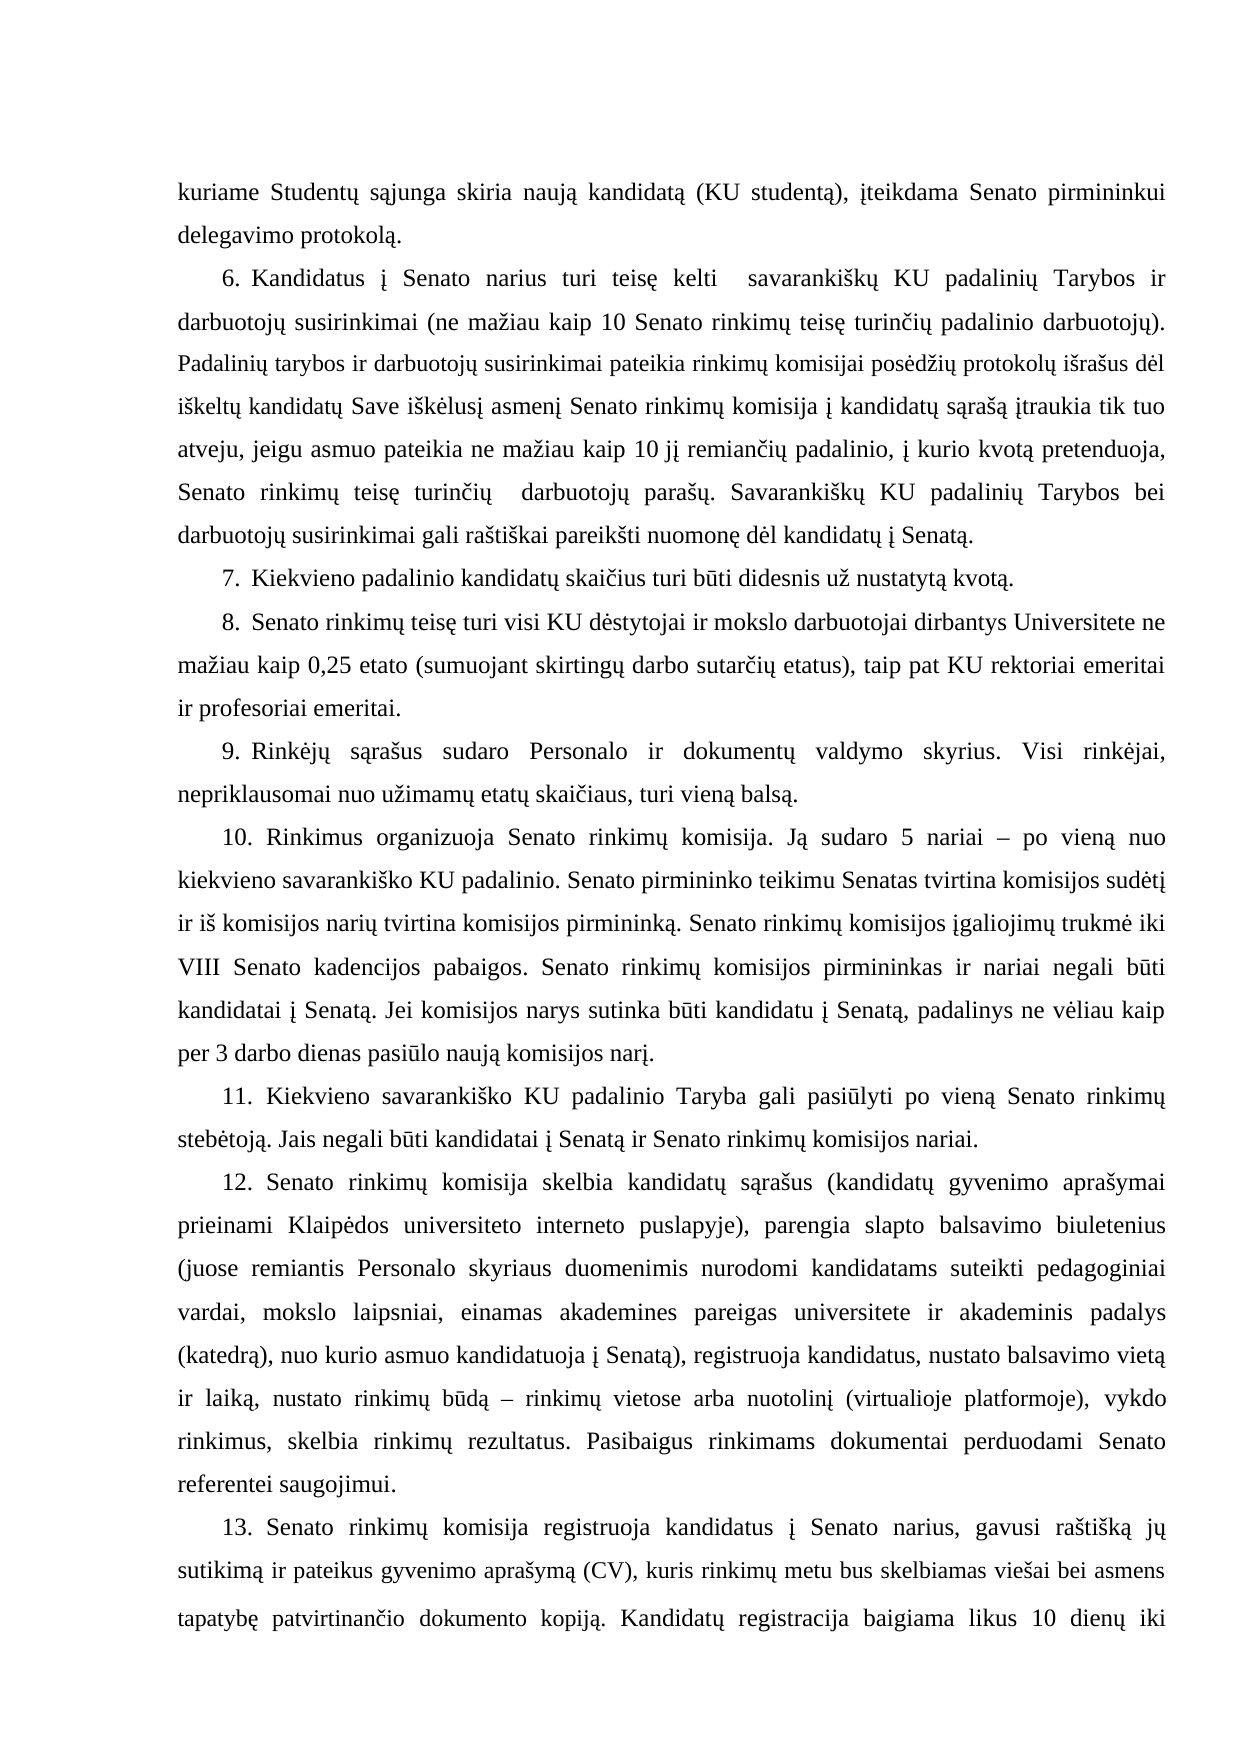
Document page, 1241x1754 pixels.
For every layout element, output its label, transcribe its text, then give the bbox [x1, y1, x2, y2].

list Senato rinkimų komisija skelbia kandidatų sąrašus (kandidatų gyvenimo aprašymai prieinami Klaipėdos universiteto interneto puslapyje), parengia slapto balsavimo biuletenius (juose remiantis Personalo skyriaus duomenimis nurodomi kandidatams suteikti pedagoginiai vardai, mokslo laipsniai, einamas akademines pareigas universitete ir akademinis padalys (katedrą), nuo kurio asmuo kandidatuoja į Senatą), registruoja kandidatus, nustato balsavimo vietą ir laiką, nustato rinkimų būdą – rinkimų vietose arba nuotolinį (virtualioje platformoje), vykdo rinkimus, skelbia rinkimų rezultatus. Pasibaigus rinkimams dokumentai perduodami Senato referentei saugojimui. [177, 1167, 1167, 1498]
list Kiekvieno padalinio kandidatų skaičius turi būti didesnis už nustatytą kvotą. [177, 563, 1167, 592]
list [177, 177, 1167, 249]
list Kandidatus į Senato narius turi teisę kelti savarankiškų KU padalinių Tarybos ir darbuotojų susirinkimai (ne mažiau kaip 10 Senato rinkimų teisę turinčių padalinio darbuotojų). Padalinių tarybos ir darbuotojų susirinkimai pateikia rinkimų komisijai posėdžių protokolų išrašus dėl iškeltų kandidatų Save iškėlusį asmenį Senato rinkimų komisija į kandidatų sąrašą įtraukia tik tuo atveju, jeigu asmuo pateikia ne mažiau kaip 10 jį remiančių padalinio, į kurio kvotą pretenduoja, Senato rinkimų teisę turinčių darbuotojų parašų. Savarankiškų KU padalinių Tarybos bei darbuotojų susirinkimai gali raštiškai pareikšti nuomonę dėl kandidatų į Senatą. [177, 263, 1167, 549]
list Rinkimus organizuoja Senato rinkimų komisija. Ją sudaro 5 nariai – po vieną nuo kiekvieno savarankiško KU padalinio. Senato pirmininko teikimu Senatas tvirtina komisijos sudėtį ir iš komisijos narių tvirtina komisijos pirmininką. Senato rinkimų komisijos įgaliojimų trukmė iki VIII Senato kadencijos pabaigos. Senato rinkimų komisijos pirmininkas ir nariai negali būti kandidatai į Senatą. Jei komisijos narys sutinka būti kandidatu į Senatą, padalinys ne vėliau kaip per 3 darbo dienas pasiūlo naują komisijos narį. [177, 822, 1167, 1067]
list Senato rinkimų teisę turi visi KU dėstytojai ir mokslo darbuotojai dirbantys Universitete ne mažiau kaip 0,25 etato (sumuojant skirtingų darbo sutarčių etatus), taip pat KU rektoriai emeritai ir profesoriai emeritai. [177, 607, 1167, 722]
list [177, 1512, 1167, 1633]
list Kiekvieno savarankiško KU padalinio Taryba gali pasiūlyti po vieną Senato rinkimų stebėtoją. Jais negali būti kandidatai į Senatą ir Senato rinkimų komisijos nariai. [177, 1081, 1167, 1153]
list Rinkėjų sąrašus sudaro Personalo ir dokumentų valdymo skyrius. Visi rinkėjai, nepriklausomai nuo užimamų etatų skaičiaus, turi vieną balsą. [177, 736, 1167, 808]
